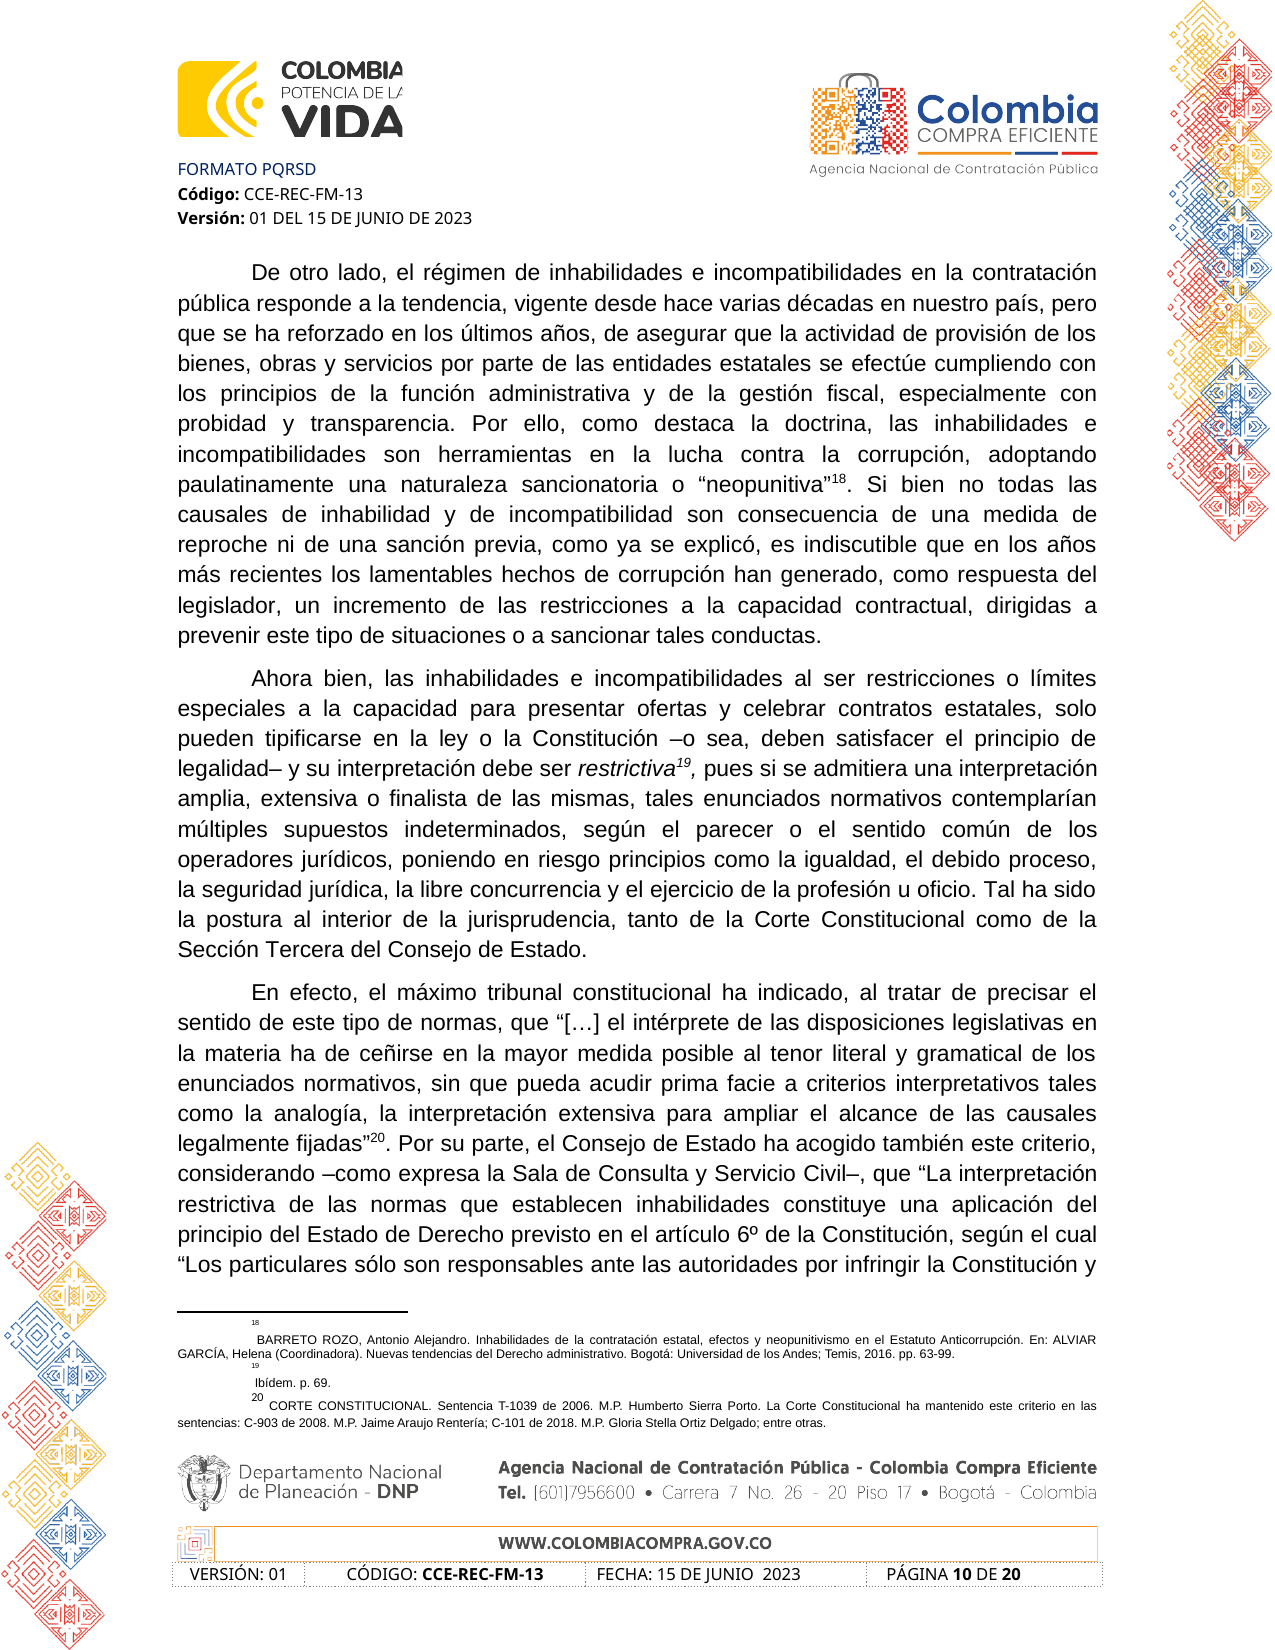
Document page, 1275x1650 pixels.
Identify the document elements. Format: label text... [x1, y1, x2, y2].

text Ahora bien, las inhabilidades e incompatibilidades al ser restricciones o límites especiales a la capacidad para presentar ofertas y celebrar contratos estatales, solo pueden tipificarse en la ley o la Constitución –o sea, deben satisfacer el principio de legalidad– y su interpretación debe ser restrictiva, pues si se admitiera una interpretación amplia, extensiva o finalista de las mismas, tales enunciados normativos contemplarían múltiples supuestos indeterminados, según el parecer o el sentido común de los operadores jurídicos, poniendo en riesgo principios como la igualdad, el debido proceso, la seguridad jurídica, la libre concurrencia y el ejercicio de la profesión u oficio. Tal ha sido la postura al interior de la jurisprudencia, tanto de la Corte Constitucional como de la Sección Tercera del Consejo de Estado. [177, 664, 1098, 963]
picture [0, 1141, 106, 1648]
picture [809, 73, 1098, 177]
picture [177, 1455, 1098, 1562]
picture [177, 61, 402, 137]
picture [1165, 0, 1272, 539]
text De otro lado, el régimen de inhabilidades e incompatibilidades en la contratación pública responde a la tendencia, vigente desde hace varias décadas en nuestro país, pero que se ha reforzado en los últimos años, de asegurar que la actividad de provisión de los bienes, obras y servicios por parte de las entidades estatales se efectúe cumpliendo con los principios de la función administrativa y de la gestión fiscal, especialmente con probidad y transparencia. Por ello, como destaca la doctrina, las inhabilidades e incompatibilidades son herramientas en la lucha contra la corrupción, adoptando paulatinamente una naturaleza sancionatoria o “neopunitiva”. Si bien no todas las causales de inhabilidad y de incompatibilidad son consecuencia de una medida de reproche ni de una sanción previa, como ya se explicó, es indiscutible que en los años más recientes los lamentables hechos de corrupción han generado, como respuesta del legislador, un incremento de las restricciones a la capacidad contractual, dirigidas a prevenir este tipo de situaciones o a sancionar tales conductas. [177, 259, 1098, 648]
